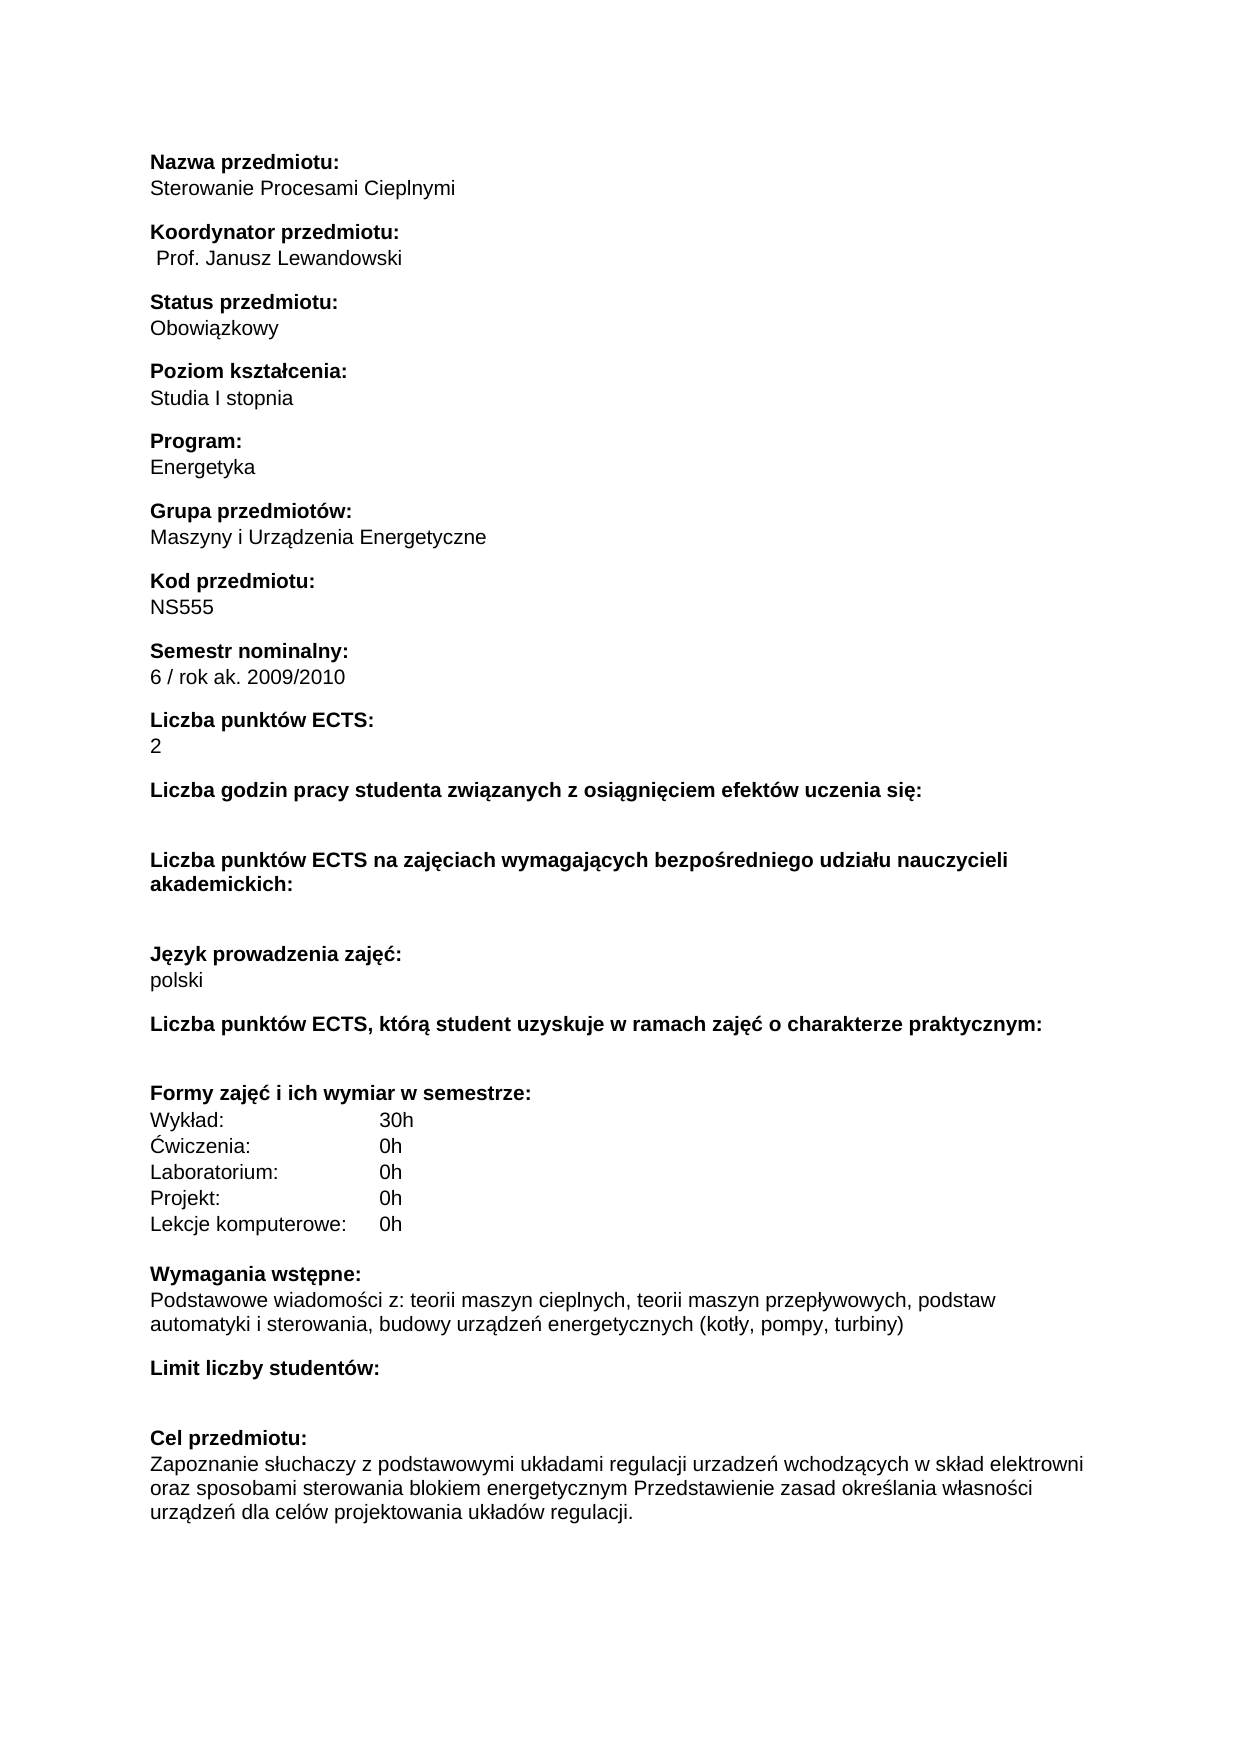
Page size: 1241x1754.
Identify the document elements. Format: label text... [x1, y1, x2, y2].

text Status przedmiotu: [150, 289, 1090, 313]
text Liczba punktów ECTS na zajęciach wymagających bezpośredniego udziału nauczycieli akademickich: [150, 848, 1090, 896]
text Liczba punktów ECTS: [150, 708, 1090, 732]
table_cell 0h [369, 1184, 597, 1210]
text Grupa przedmiotów: [150, 499, 1090, 523]
text Semestr nominalny: [150, 638, 1090, 662]
text 6 / rok ak. 2009/2010 [150, 664, 1090, 688]
text Wymagania wstępne: [150, 1262, 1090, 1286]
text Sterowanie Procesami Cieplnymi [150, 176, 1090, 200]
table_cell 0h [369, 1158, 597, 1184]
text 2 [150, 734, 1090, 758]
text Obowiązkowy [150, 316, 1090, 339]
table_cell Ćwiczenia: [140, 1134, 367, 1158]
text Program: [150, 429, 1090, 453]
text Studia I stopnia [150, 385, 1090, 409]
text Prof. Janusz Lewandowski [150, 246, 1090, 270]
table_cell Projekt: [140, 1186, 367, 1210]
table_cell 0h [369, 1132, 597, 1158]
text NS555 [150, 595, 1090, 619]
text Formy zajęć i ich wymiar w semestrze: [150, 1081, 1090, 1105]
text Cel przedmiotu: [150, 1426, 1090, 1449]
text Liczba punktów ECTS, którą student uzyskuje w ramach zajęć o charakterze praktycznym: [150, 1011, 1090, 1035]
text Zapoznanie słuchaczy z podstawowymi układami regulacji urzadzeń wchodzących w skład elektrowni oraz sposobami sterowania blokiem energetycznym Przedstawienie zasad określania własności urządzeń dla celów projektowania układów regulacji. [150, 1452, 1090, 1523]
text Poziom kształcenia: [150, 359, 1090, 383]
text polski [150, 968, 1090, 992]
table_header Wykład: [140, 1108, 367, 1132]
text Język prowadzenia zajęć: [150, 942, 1090, 966]
text Kod przedmiotu: [150, 569, 1090, 593]
table_cell 0h [369, 1210, 597, 1236]
text Energetyka [150, 455, 1090, 479]
text Maszyny i Urządzenia Energetyczne [150, 525, 1090, 549]
table_cell Lekcje komputerowe: [140, 1212, 367, 1236]
table_cell Laboratorium: [140, 1160, 367, 1184]
table_header 30h [369, 1108, 597, 1132]
text Limit liczby studentów: [150, 1356, 1090, 1380]
text Koordynator przedmiotu: [150, 220, 1090, 244]
text Liczba godzin pracy studenta związanych z osiągnięciem efektów uczenia się: [150, 778, 1090, 802]
text Podstawowe wiadomości z: teorii maszyn cieplnych, teorii maszyn przepływowych, podstaw automatyki i sterowania, budowy urządzeń energetycznych (kotły, pompy, turbiny) [150, 1288, 1090, 1336]
text Nazwa przedmiotu: [150, 150, 1090, 174]
